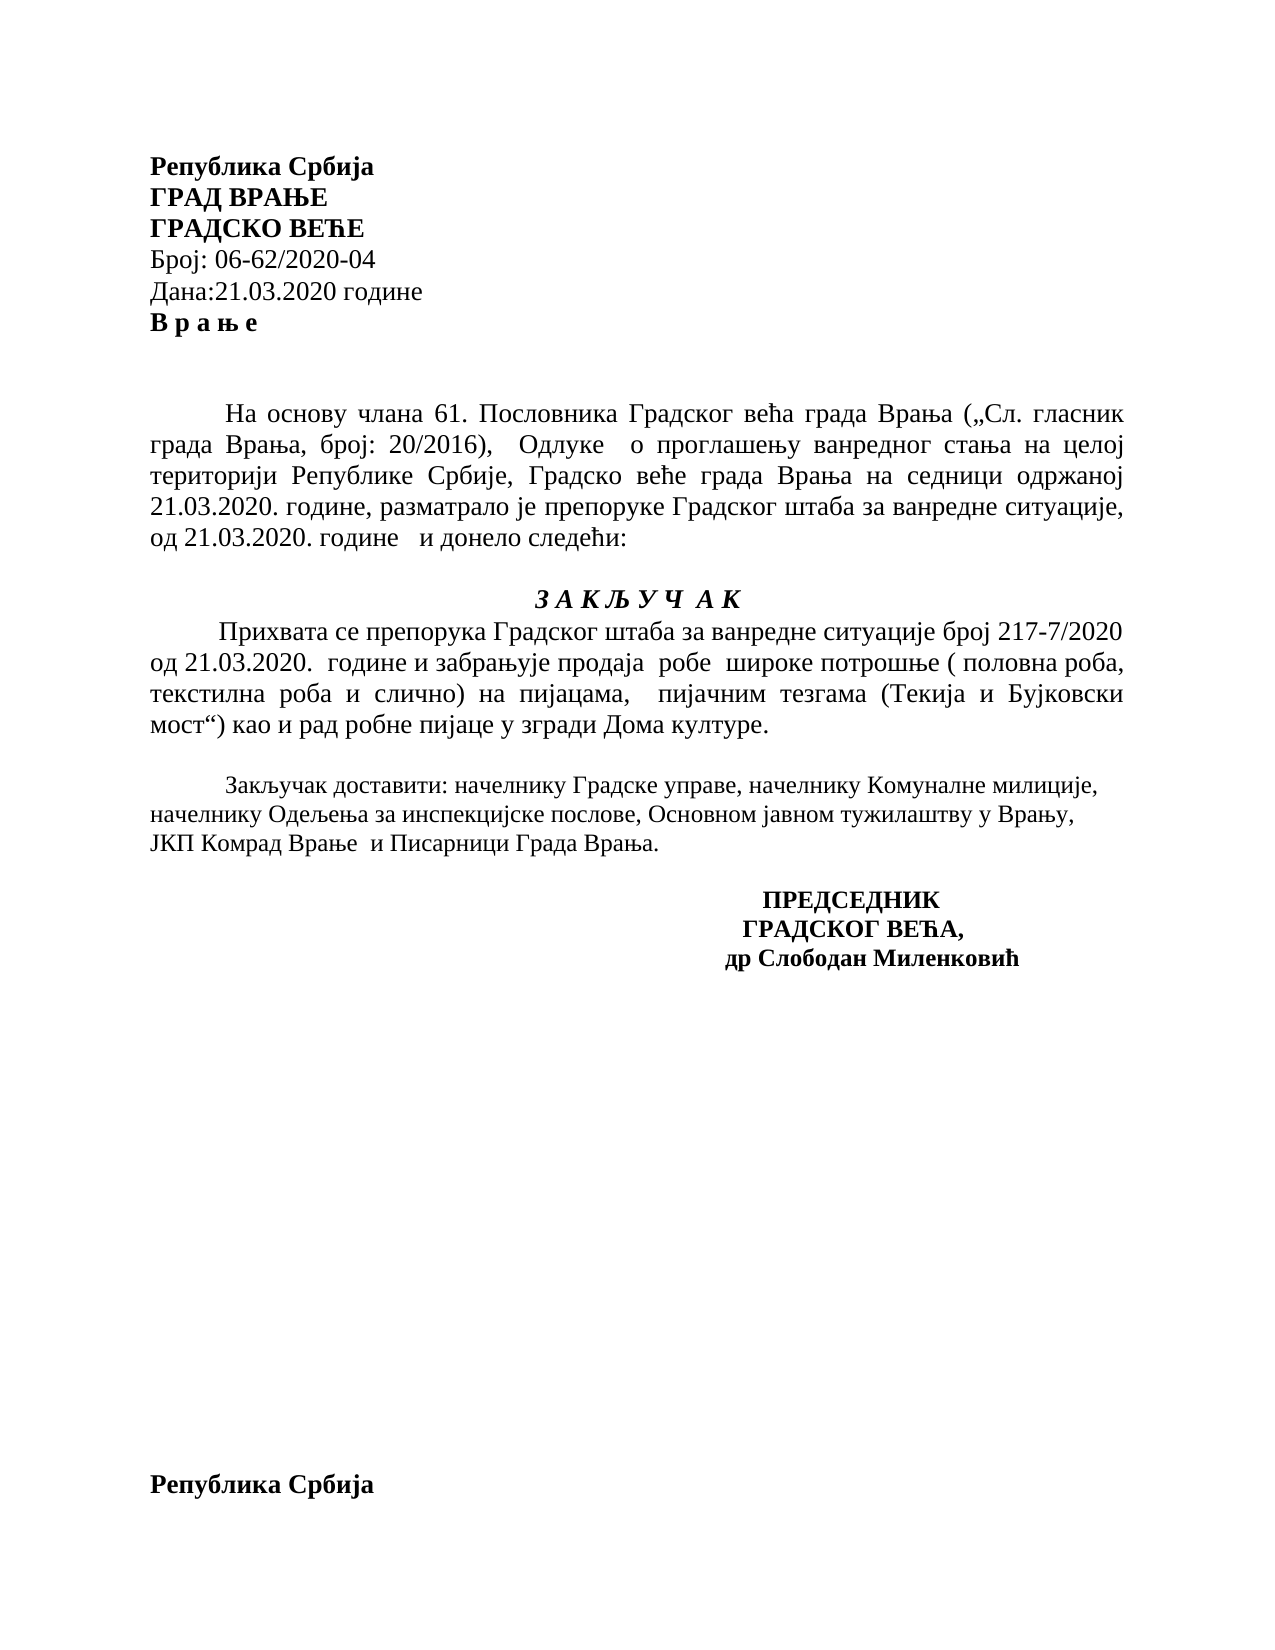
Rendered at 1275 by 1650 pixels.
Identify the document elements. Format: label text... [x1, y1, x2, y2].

text Дана:21.03.2020 године [150, 274, 1125, 306]
text З А К Љ У Ч A К [150, 584, 1125, 615]
text Република Србија [150, 150, 1125, 181]
text ПРЕДСЕДНИК [150, 886, 1125, 914]
list Прихвата се препорука Градског штаба за ванредне ситуације број 217-7/2020 од 21.03.2020. године и забрањује продаја робе широке потрошње ( половна роба, текстилна роба и слично) на пијацама, пијачним тезгама (Текија и Бујковски мост“) као и рад робне пијаце у згради Дома културе. [150, 615, 1125, 739]
text ГРАД ВРАЊЕ [150, 181, 1125, 212]
text Закључак доставити: начелнику Градске управе, начелнику Комуналне милиције, начелнику Одељења за инспекцијске послове, Основном јавном тужилаштву у Врању, ЈКП Комрад Врање и Писарници Града Врања. [150, 771, 1125, 857]
text др Слободан Миленковић [150, 943, 1125, 972]
text Република Србија [150, 1468, 1125, 1499]
text В р а њ е [150, 306, 1125, 337]
text Број: 06-62/2020-04 [150, 243, 1125, 274]
text На основу члана 61. Пословника Градског већа града Врања („Сл. гласник града Врања, број: 20/2016), Одлуке о проглашењу ванредног стања на целој територији Републике Србије, Градско веће града Врања на седници одржаној 21.03.2020. године, разматрало је препоруке Градског штаба за ванредне ситуације, од 21.03.2020. године и донело следећи: [150, 397, 1125, 552]
text ГРАДСКО ВЕЋЕ [150, 212, 1125, 243]
text ГРАДСКОГ ВЕЋА, [150, 914, 1125, 943]
